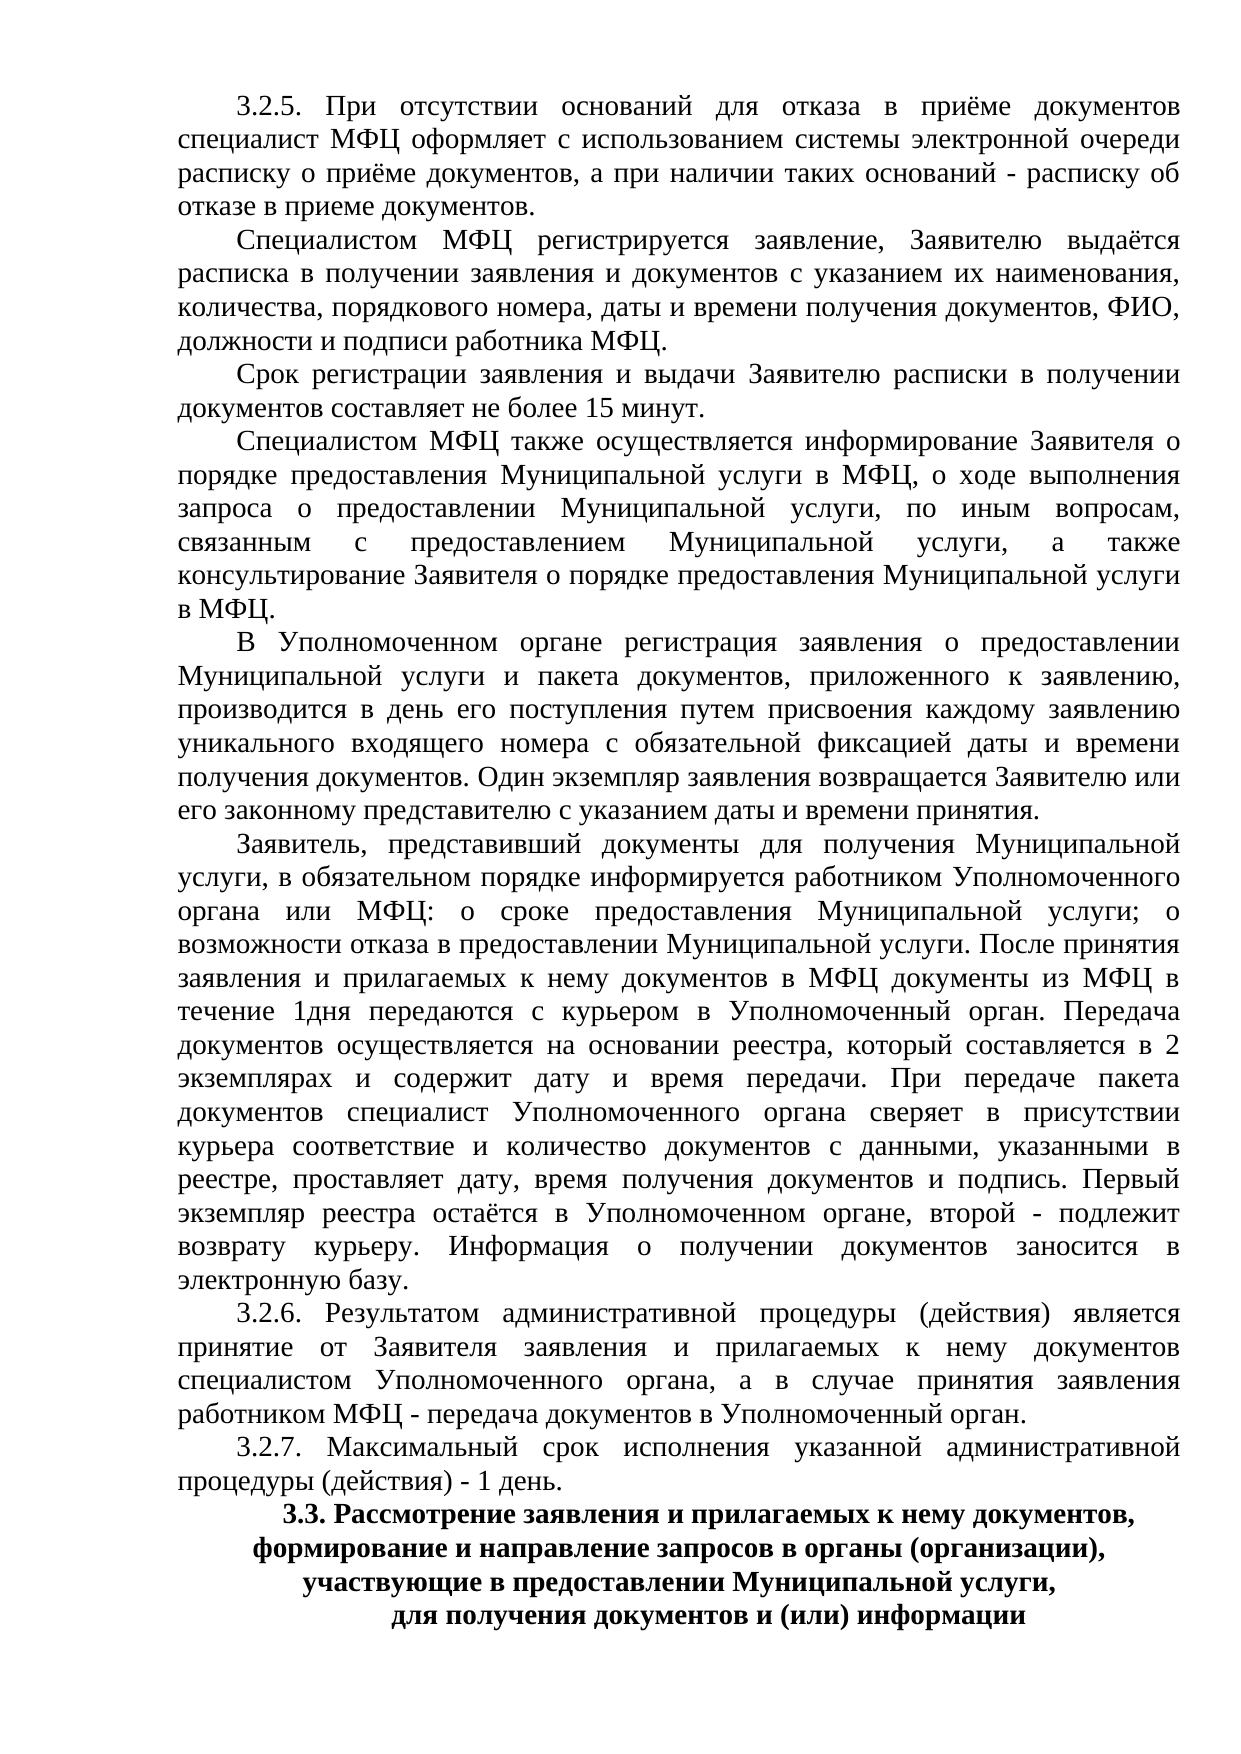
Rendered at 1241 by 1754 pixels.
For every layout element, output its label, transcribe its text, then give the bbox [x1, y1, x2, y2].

text Заявитель, представивший документы для получения Муниципальной услуги, в обязательном порядке информируется работником Уполномоченного органа или МФЦ: о сроке предоставления Муниципальной услуги; о возможности отказа в предоставлении Муниципальной услуги. После принятия заявления и прилагаемых к нему документов в МФЦ документы из МФЦ в течение 1дня передаются с курьером в Уполномоченный орган. Передача документов осуществляется на основании реестра, который составляется в 2 экземплярах и содержит дату и время передачи. При передаче пакета документов специалист Уполномоченного органа сверяет в присутствии курьера соответствие и количество документов с данными, указанными в реестре, проставляет дату, время получения документов и подпись. Первый экземпляр реестра остаётся в Уполномоченном органе, второй - подлежит возврату курьеру. Информация о получении документов заносится в электронную базу. [177, 826, 1181, 1295]
text В Уполномоченном органе регистрация заявления о предоставлении Муниципальной услуги и пакета документов, приложенного к заявлению, производится в день его поступления путем присвоения каждому заявлению уникального входящего номера с обязательной фиксацией даты и времени получения документов. Один экземпляр заявления возвращается Заявителю или его законному представителю с указанием даты и времени принятия. [177, 624, 1181, 826]
text 3.2.6. Результатом административной процедуры (действия) является принятие от Заявителя заявления и прилагаемых к нему документов специалистом Уполномоченного органа, а в случае принятия заявления работником МФЦ - передача документов в Уполномоченный орган. [177, 1295, 1181, 1429]
text 3.2.7. Максимальный срок исполнения указанной административной процедуры (действия) - 1 день. [177, 1429, 1181, 1497]
text Специалистом МФЦ регистрируется заявление, Заявителю выдаётся расписка в получении заявления и документов с указанием их наименования, количества, порядкового номера, даты и времени получения документов, ФИО, должности и подписи работника МФЦ. [177, 222, 1181, 356]
text для получения документов и (или) информации [177, 1597, 1181, 1631]
text Специалистом МФЦ также осуществляется информирование Заявителя о порядке предоставления Муниципальной услуги в МФЦ, о ходе выполнения запроса о предоставлении Муниципальной услуги, по иным вопросам, связанным с предоставлением Муниципальной услуги, а также консультирование Заявителя о порядке предоставления Муниципальной услуги в МФЦ. [177, 423, 1181, 624]
text 3.3. Рассмотрение заявления и прилагаемых к нему документов, формирование и направление запросов в органы (организации), участвующие в предоставлении Муниципальной услуги, [177, 1497, 1181, 1597]
text Срок регистрации заявления и выдачи Заявителю расписки в получении документов составляет не более 15 минут. [177, 356, 1181, 423]
text 3.2.5. При отсутствии оснований для отказа в приёме документов специалист МФЦ оформляет с использованием системы электронной очереди расписку о приёме документов, а при наличии таких оснований - расписку об отказе в приеме документов. [177, 88, 1181, 222]
